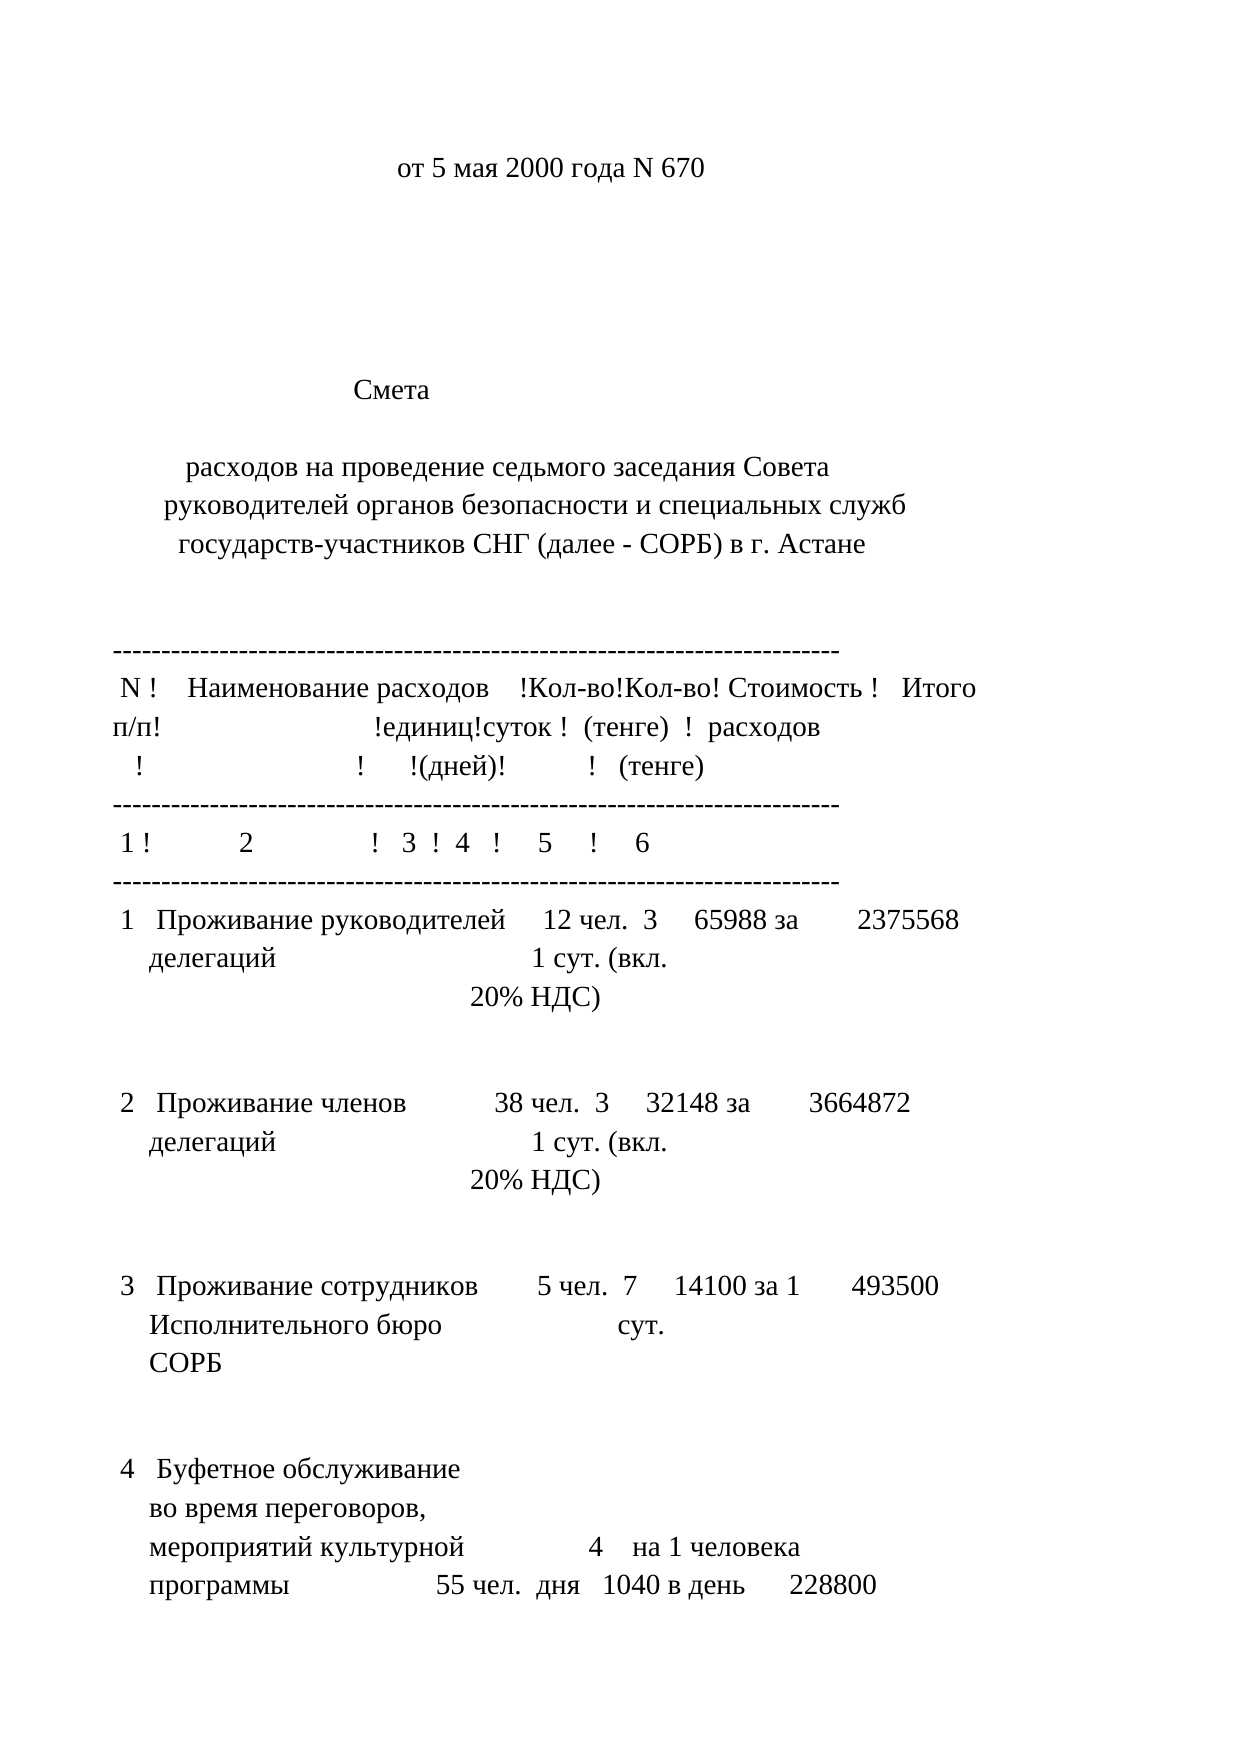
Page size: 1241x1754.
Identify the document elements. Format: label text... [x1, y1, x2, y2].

text 4 Буфетное обслуживание [112, 1452, 1128, 1485]
text расходов на проведение седьмого заседания Совета [112, 449, 1128, 482]
text ! ! !(дней)! ! (тенге) [112, 748, 1128, 781]
text --------------------------------------------------------------------------- [112, 632, 1128, 666]
text Исполнительного бюро сут. [112, 1307, 1128, 1340]
text 20% НДС) [112, 979, 1128, 1012]
text программы 55 чел. дня 1040 в день 228800 [112, 1567, 1128, 1601]
text от 5 мая 2000 года N 670 [112, 150, 1128, 183]
text 1 Проживание руководителей 12 чел. 3 65988 за 2375568 [112, 902, 1128, 935]
text п/п! !единиц!суток ! (тенге) ! расходов [112, 709, 1128, 743]
text Смета [112, 295, 1128, 405]
text руководителей органов безопасности и специальных служб [112, 487, 1128, 521]
text --------------------------------------------------------------------------- [112, 863, 1128, 897]
text 1 ! 2 ! 3 ! 4 ! 5 ! 6 [112, 825, 1128, 858]
text мероприятий культурной 4 на 1 человека [112, 1529, 1128, 1562]
text 3 Проживание сотрудников 5 чел. 7 14100 за 1 493500 [112, 1268, 1128, 1302]
text --------------------------------------------------------------------------- [112, 786, 1128, 820]
text государств-участников СНГ (далее - СОРБ) в г. Астане [112, 526, 1128, 559]
text делегаций 1 сут. (вкл. [112, 1124, 1128, 1157]
text N ! Наименование расходов !Кол-во!Кол-во! Стоимость ! Итого [112, 671, 1128, 704]
text СОРБ [112, 1345, 1128, 1379]
text 2 Проживание членов 38 чел. 3 32148 за 3664872 [112, 1085, 1128, 1119]
text делегаций 1 сут. (вкл. [112, 940, 1128, 974]
text 20% НДС) [112, 1162, 1128, 1196]
text во время переговоров, [112, 1490, 1128, 1524]
